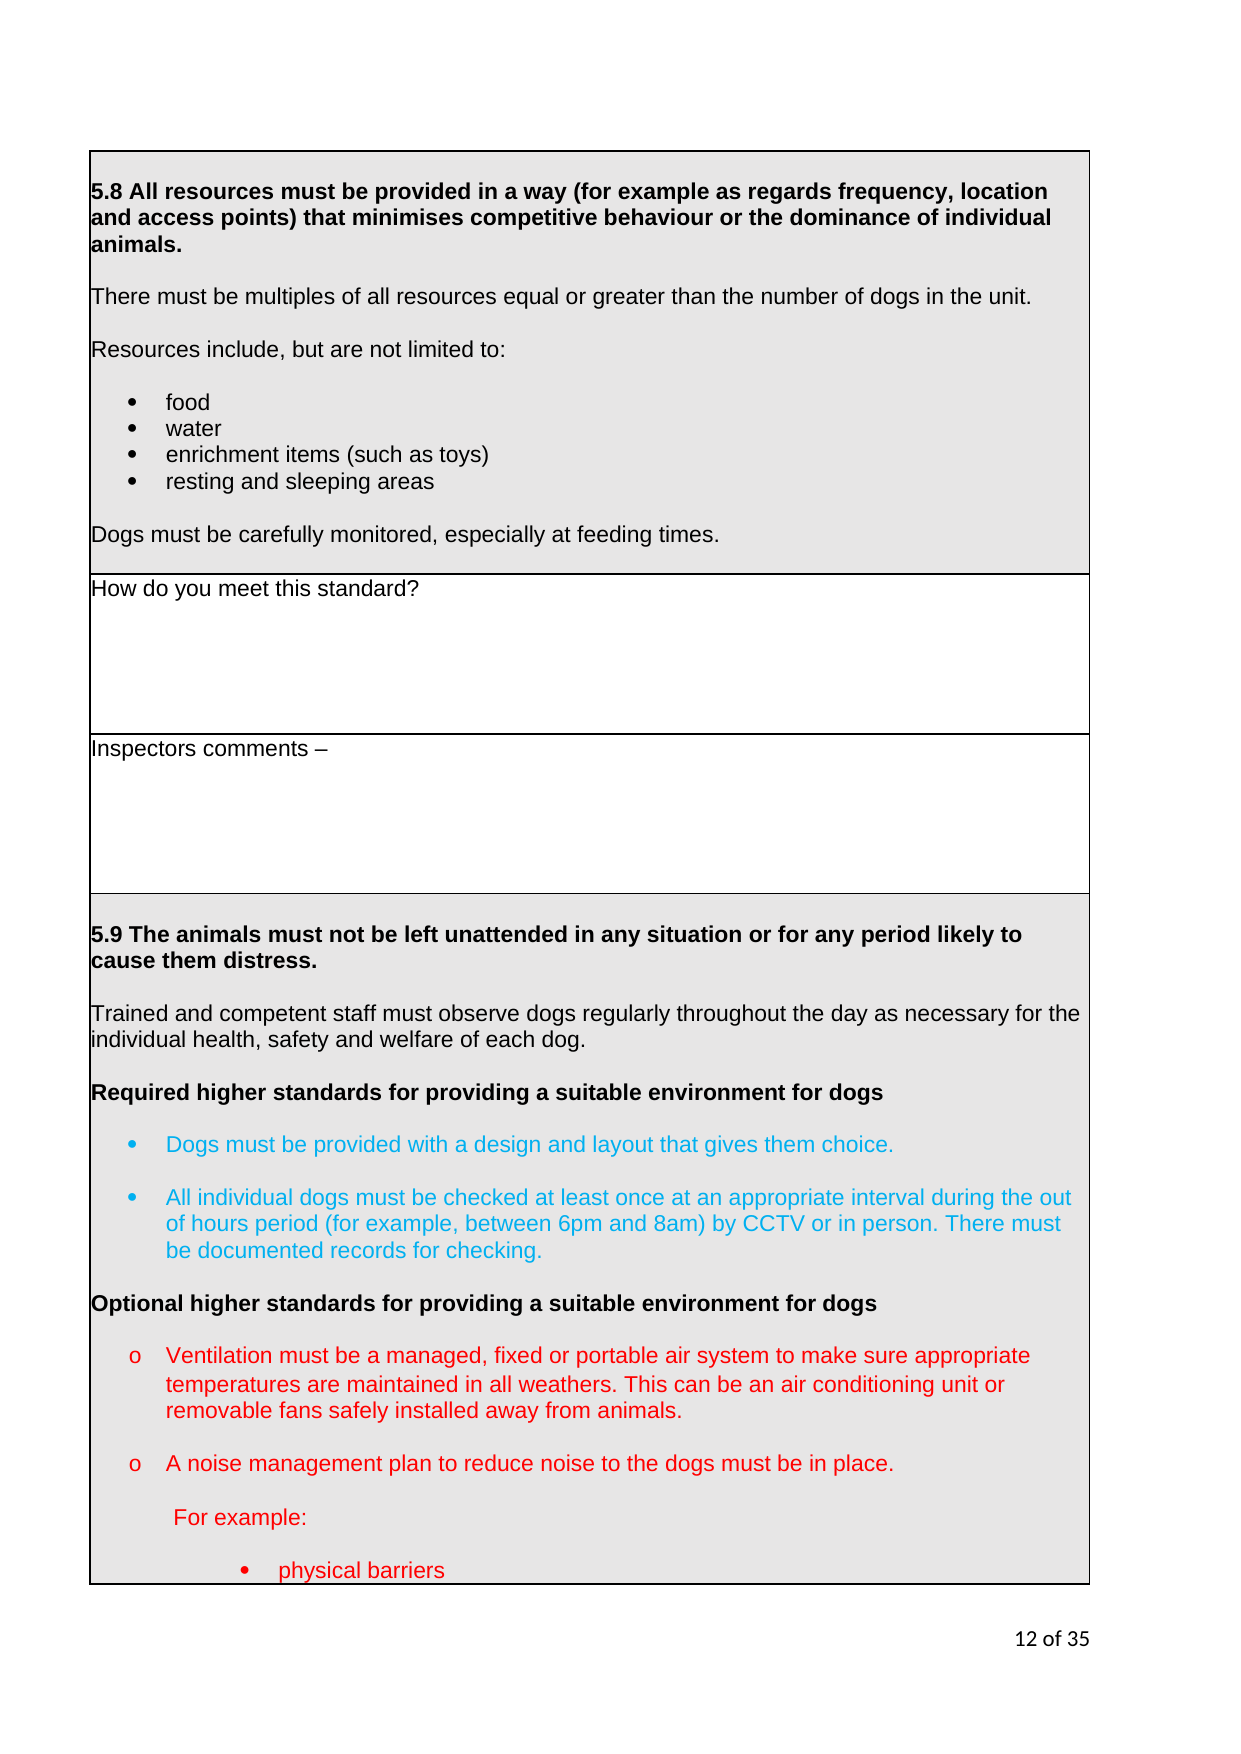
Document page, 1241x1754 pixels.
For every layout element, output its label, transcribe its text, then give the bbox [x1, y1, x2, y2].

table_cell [91, 894, 1089, 1583]
table_cell 5.8 All resources must be provided in a way (for example as regards frequency, location and access points) that minimises competitive behaviour or the dominance of individual animals. There must be multiples of all resources equal or greater than the number of dogs in the unit. Resources include, but are not limited to: food water enrichment items (such as toys) resting and sleeping areas Dogs must be carefully monitored, especially at feeding times. [91, 152, 1089, 573]
table_cell Inspectors comments – [91, 735, 1089, 893]
table_cell How do you meet this standard? [91, 575, 1089, 733]
